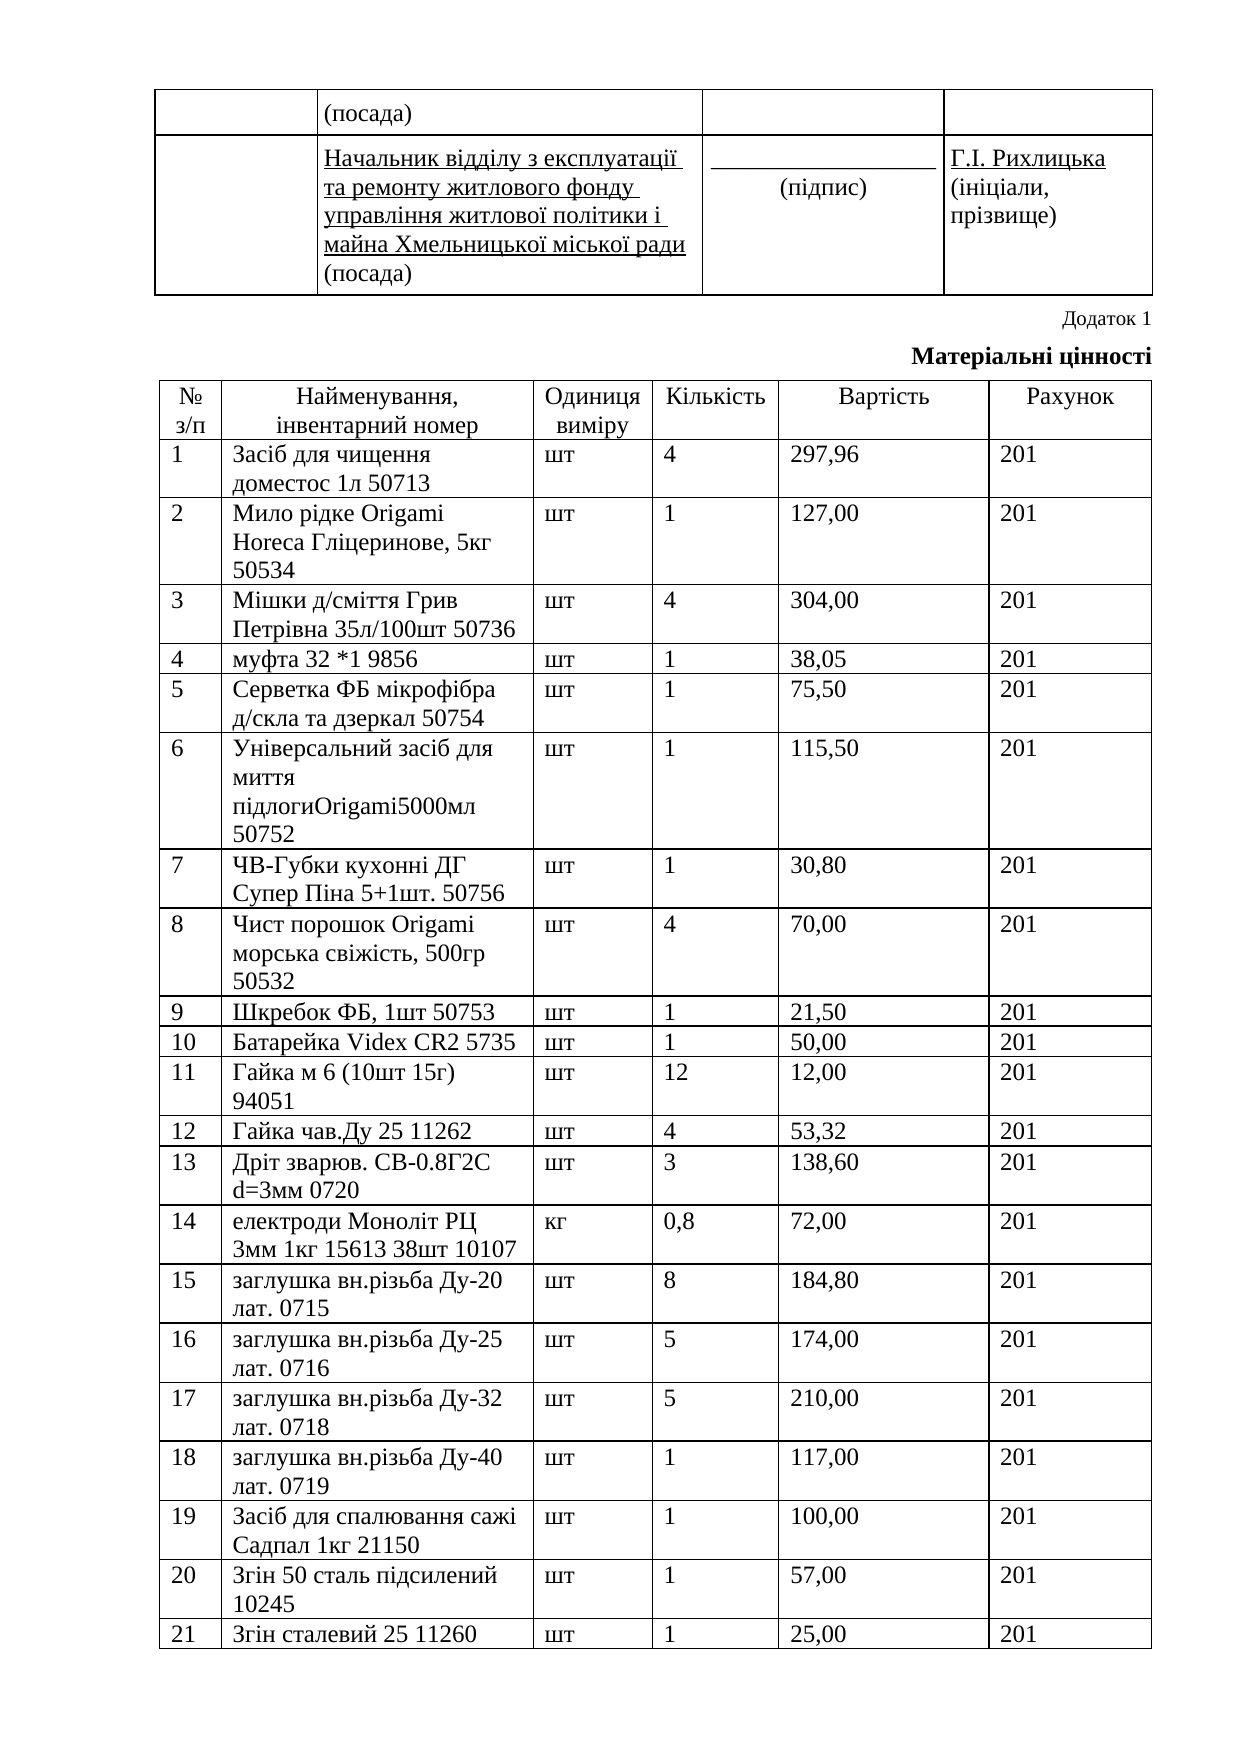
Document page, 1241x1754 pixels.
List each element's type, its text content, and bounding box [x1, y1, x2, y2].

table_cell 201 [990, 1147, 1151, 1204]
table_cell 6 [160, 733, 221, 848]
table_cell 8 [160, 909, 221, 995]
table_cell 201 [990, 1324, 1151, 1381]
table_cell 201 [990, 1383, 1151, 1440]
table_cell 201 [990, 498, 1151, 584]
table_cell 1 [653, 733, 778, 848]
table_cell 1 [653, 674, 778, 732]
table_cell 4 [160, 644, 221, 673]
table_cell 19 [160, 1501, 221, 1558]
table_cell 30,80 [779, 850, 988, 907]
table_cell [156, 136, 317, 294]
table_cell шт [534, 997, 652, 1025]
table_cell шт [534, 585, 652, 643]
table_cell 201 [990, 1501, 1151, 1558]
table_header Рахунок [990, 381, 1151, 438]
table_cell Начальник відділу з експлуатації та ремонту житлового фонду управління житлової політики і майна Хмельницької міської ради (посада) [318, 136, 702, 294]
table_cell 12 [653, 1057, 778, 1115]
table_cell Серветка ФБ мікрофібра д/скла та дзеркал 50754 [222, 674, 533, 732]
table_cell 72,00 [779, 1206, 988, 1263]
table_cell шт [534, 1501, 652, 1558]
table_cell Батарейка Videx CR2 5735 [222, 1027, 533, 1056]
table_cell [156, 90, 317, 134]
table_cell 1 [653, 1027, 778, 1056]
table_cell 201 [990, 1027, 1151, 1056]
table_cell Шкребок ФБ, 1шт 50753 [222, 997, 533, 1025]
table_cell Засіб для чищення доместос 1л 50713 [222, 440, 533, 497]
table_cell шт [534, 498, 652, 584]
table_cell 9 [160, 997, 221, 1025]
table_cell 1 [653, 1501, 778, 1558]
table_cell 17 [160, 1383, 221, 1440]
table_cell 18 [160, 1442, 221, 1499]
table_cell шт [534, 1560, 652, 1618]
table_cell шт [534, 1057, 652, 1115]
table_cell шт [534, 1265, 652, 1322]
table_cell 8 [653, 1265, 778, 1322]
table_cell 201 [990, 1116, 1151, 1145]
table_header Вартість [779, 381, 988, 438]
table_cell шт [534, 1383, 652, 1440]
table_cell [945, 90, 1152, 134]
table_cell електроди Моноліт РЦ 3мм 1кг 15613 38шт 10107 [222, 1206, 533, 1263]
table_cell заглушка вн.різьба Ду-20 лат. 0715 [222, 1265, 533, 1322]
table_cell Згін 50 сталь підсилений 10245 [222, 1560, 533, 1618]
table_cell шт [534, 1147, 652, 1204]
table_cell 11 [160, 1057, 221, 1115]
table_cell 201 [990, 909, 1151, 995]
table_cell 1 [653, 644, 778, 673]
table_cell 1 [160, 440, 221, 497]
table_cell 201 [990, 850, 1151, 907]
table_cell ЧВ-Губки кухонні ДГ Супер Піна 5+1шт. 50756 [222, 850, 533, 907]
table_cell 201 [990, 997, 1151, 1025]
table_cell шт [534, 850, 652, 907]
table_cell шт [534, 1619, 652, 1648]
table_cell 1 [653, 1442, 778, 1499]
table_cell 100,00 [779, 1501, 988, 1558]
table_cell шт [534, 1027, 652, 1056]
table_cell 1 [653, 850, 778, 907]
table_cell 201 [990, 440, 1151, 497]
table_cell 201 [990, 1057, 1151, 1115]
table_cell 4 [653, 440, 778, 497]
table_cell 53,32 [779, 1116, 988, 1145]
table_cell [703, 136, 943, 294]
table_cell 201 [990, 1619, 1151, 1648]
table_cell 7 [160, 850, 221, 907]
text Матеріальні цінності [148, 341, 1152, 369]
table_cell 1 [653, 498, 778, 584]
table_cell Гайка чав.Ду 25 11262 [222, 1116, 533, 1145]
table_cell 3 [160, 585, 221, 643]
table_cell 201 [990, 1442, 1151, 1499]
table_cell 201 [990, 674, 1151, 732]
table_cell 50,00 [779, 1027, 988, 1056]
table_cell 138,60 [779, 1147, 988, 1204]
table_cell 1 [653, 1619, 778, 1648]
table_cell шт [534, 1442, 652, 1499]
table_cell шт [534, 1324, 652, 1381]
table_cell 5 [653, 1324, 778, 1381]
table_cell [703, 90, 943, 134]
table_cell 304,00 [779, 585, 988, 643]
table_cell 1 [653, 997, 778, 1025]
table_cell шт [534, 733, 652, 848]
table_cell 15 [160, 1265, 221, 1322]
table_cell Мішки д/сміття Грив Петрівна 35л/100шт 50736 [222, 585, 533, 643]
table_cell заглушка вн.різьба Ду-40 лат. 0719 [222, 1442, 533, 1499]
table_cell 16 [160, 1324, 221, 1381]
table_cell муфта 32 *1 9856 [222, 644, 533, 673]
table_cell Гайка м 6 (10шт 15г) 94051 [222, 1057, 533, 1115]
table_cell Згін сталевий 25 11260 [222, 1619, 533, 1648]
table_cell шт [534, 674, 652, 732]
table_cell 12,00 [779, 1057, 988, 1115]
table_cell шт [534, 1116, 652, 1145]
table_cell 38,05 [779, 644, 988, 673]
table_cell 201 [990, 1265, 1151, 1322]
table_cell 201 [990, 733, 1151, 848]
table_cell 21,50 [779, 997, 988, 1025]
table_header № з/п [160, 381, 221, 438]
table_header Одиниця виміру [534, 381, 652, 438]
table_cell 10 [160, 1027, 221, 1056]
table_cell 201 [990, 585, 1151, 643]
table_header Найменування, інвентарний номер [222, 381, 533, 438]
table_cell 25,00 [779, 1619, 988, 1648]
table_cell кг [534, 1206, 652, 1263]
table_cell 70,00 [779, 909, 988, 995]
table_cell 201 [990, 644, 1151, 673]
table_cell заглушка вн.різьба Ду-25 лат. 0716 [222, 1324, 533, 1381]
table_cell шт [534, 440, 652, 497]
table_cell 14 [160, 1206, 221, 1263]
table_cell 20 [160, 1560, 221, 1618]
table_cell 1 [653, 1560, 778, 1618]
table_cell 4 [653, 585, 778, 643]
table_cell 3 [653, 1147, 778, 1204]
table_cell 184,80 [779, 1265, 988, 1322]
table_cell 117,00 [779, 1442, 988, 1499]
table_cell 210,00 [779, 1383, 988, 1440]
table_cell Чист порошок Origami морська свіжість, 500гр 50532 [222, 909, 533, 995]
table_cell заглушка вн.різьба Ду-32 лат. 0718 [222, 1383, 533, 1440]
table_cell шт [534, 909, 652, 995]
table_cell 5 [160, 674, 221, 732]
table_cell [318, 90, 702, 134]
table_header Кількість [653, 381, 778, 438]
table_cell 0,8 [653, 1206, 778, 1263]
table_cell 201 [990, 1560, 1151, 1618]
table_cell 115,50 [779, 733, 988, 848]
table_cell 174,00 [779, 1324, 988, 1381]
table_cell 5 [653, 1383, 778, 1440]
table_cell Г.І. Рихлицька (ініціали, прізвище) [945, 136, 1152, 294]
table_cell Універсальний засіб для миття підлогиOrigami5000мл 50752 [222, 733, 533, 848]
table_cell 4 [653, 1116, 778, 1145]
table_cell 4 [653, 909, 778, 995]
table_cell 13 [160, 1147, 221, 1204]
table_cell Засіб для спалювання сажі Садпал 1кг 21150 [222, 1501, 533, 1558]
table_cell 127,00 [779, 498, 988, 584]
table_cell 297,96 [779, 440, 988, 497]
table_cell Дріт зварюв. СВ-0.8Г2С d=3мм 0720 [222, 1147, 533, 1204]
text Додаток 1 [148, 306, 1152, 330]
table_cell 75,50 [779, 674, 988, 732]
table_cell 201 [990, 1206, 1151, 1263]
table_cell Мило рідке Origami Horeca Гліцеринове, 5кг 50534 [222, 498, 533, 584]
table_cell шт [534, 644, 652, 673]
table_cell 2 [160, 498, 221, 584]
table_cell 21 [160, 1619, 221, 1648]
table_cell 57,00 [779, 1560, 988, 1618]
table_cell 12 [160, 1116, 221, 1145]
